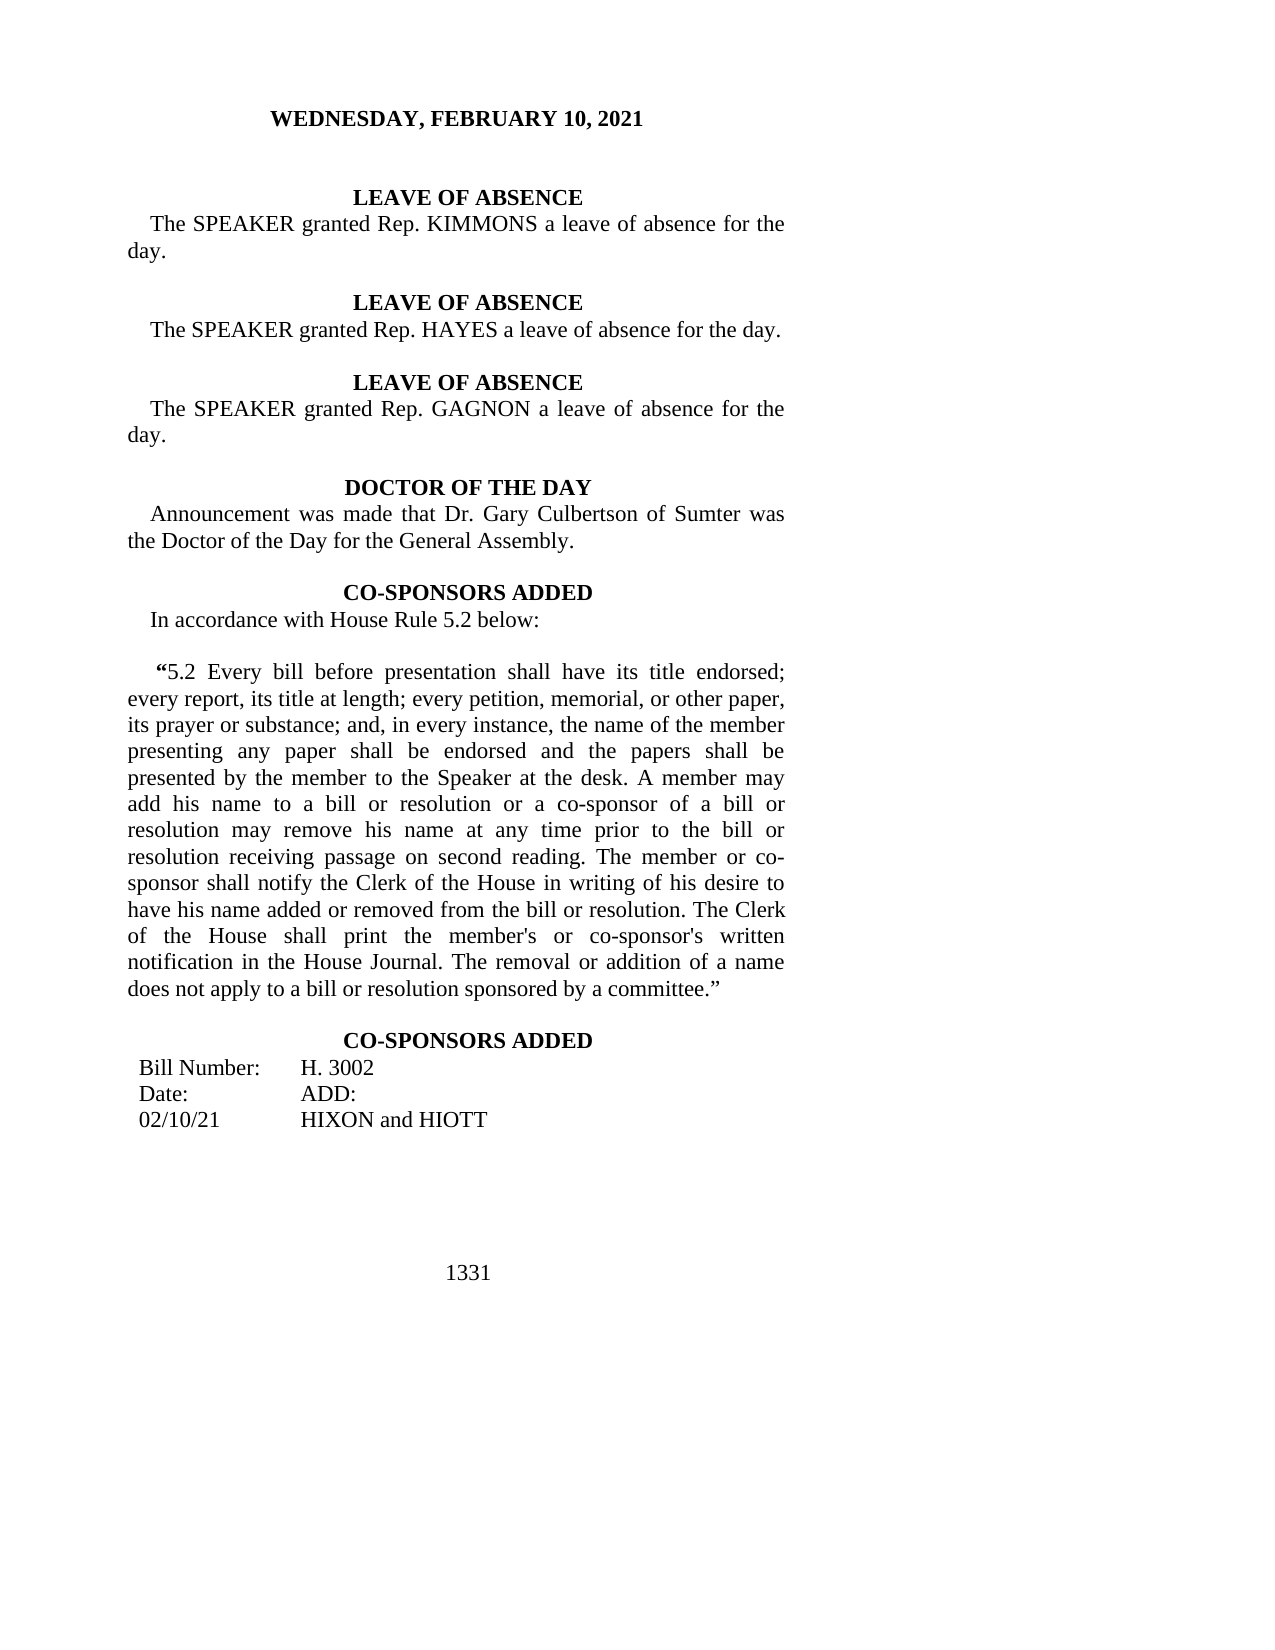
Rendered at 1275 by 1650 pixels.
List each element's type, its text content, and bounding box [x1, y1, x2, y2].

text LEAVE OF ABSENCE [127, 184, 786, 210]
text The SPEAKER granted Rep. KIMMONS a leave of absence for the day. [127, 210, 786, 263]
text Announcement was made that Dr. Gary Culbertson of Sumter was the Doctor of the Day for the General Assembly. [127, 500, 786, 553]
text The SPEAKER granted Rep. GAGNON a leave of absence for the day. [127, 395, 786, 448]
table_cell Date: [128, 1080, 289, 1106]
table_cell 02/10/21 [128, 1106, 289, 1133]
table_header H. 3002 [289, 1054, 519, 1080]
text DOCTOR OF THE DAY [127, 474, 786, 500]
table_header Bill Number: [128, 1054, 289, 1080]
table_cell ADD: [289, 1080, 519, 1106]
table_cell HIXON and HIOTT [289, 1106, 519, 1133]
text In accordance with House Rule 5.2 below: [127, 606, 786, 632]
text LEAVE OF ABSENCE [127, 368, 786, 395]
text The SPEAKER granted Rep. HAYES a leave of absence for the day. [127, 316, 786, 342]
text “5.2 Every bill before presentation shall have its title endorsed; every report, its title at length; every petition, memorial, or other paper, its prayer or substance; and, in every instance, the name of the member presenting any paper shall be endorsed and the papers shall be presented by the member to the Speaker at the desk. A member may add his name to a bill or resolution or a co-sponsor of a bill or resolution may remove his name at any time prior to the bill or resolution receiving passage on second reading. The member or co-sponsor shall notify the Clerk of the House in writing of his desire to have his name added or removed from the bill or resolution. The Clerk of the House shall print the member's or co-sponsor's written notification in the House Journal. The removal or addition of a name does not apply to a bill or resolution sponsored by a committee.” [127, 658, 786, 1001]
text CO-SPONSORS ADDED [127, 579, 786, 606]
text CO-SPONSORS ADDED [127, 1027, 786, 1054]
text LEAVE OF ABSENCE [127, 289, 786, 316]
